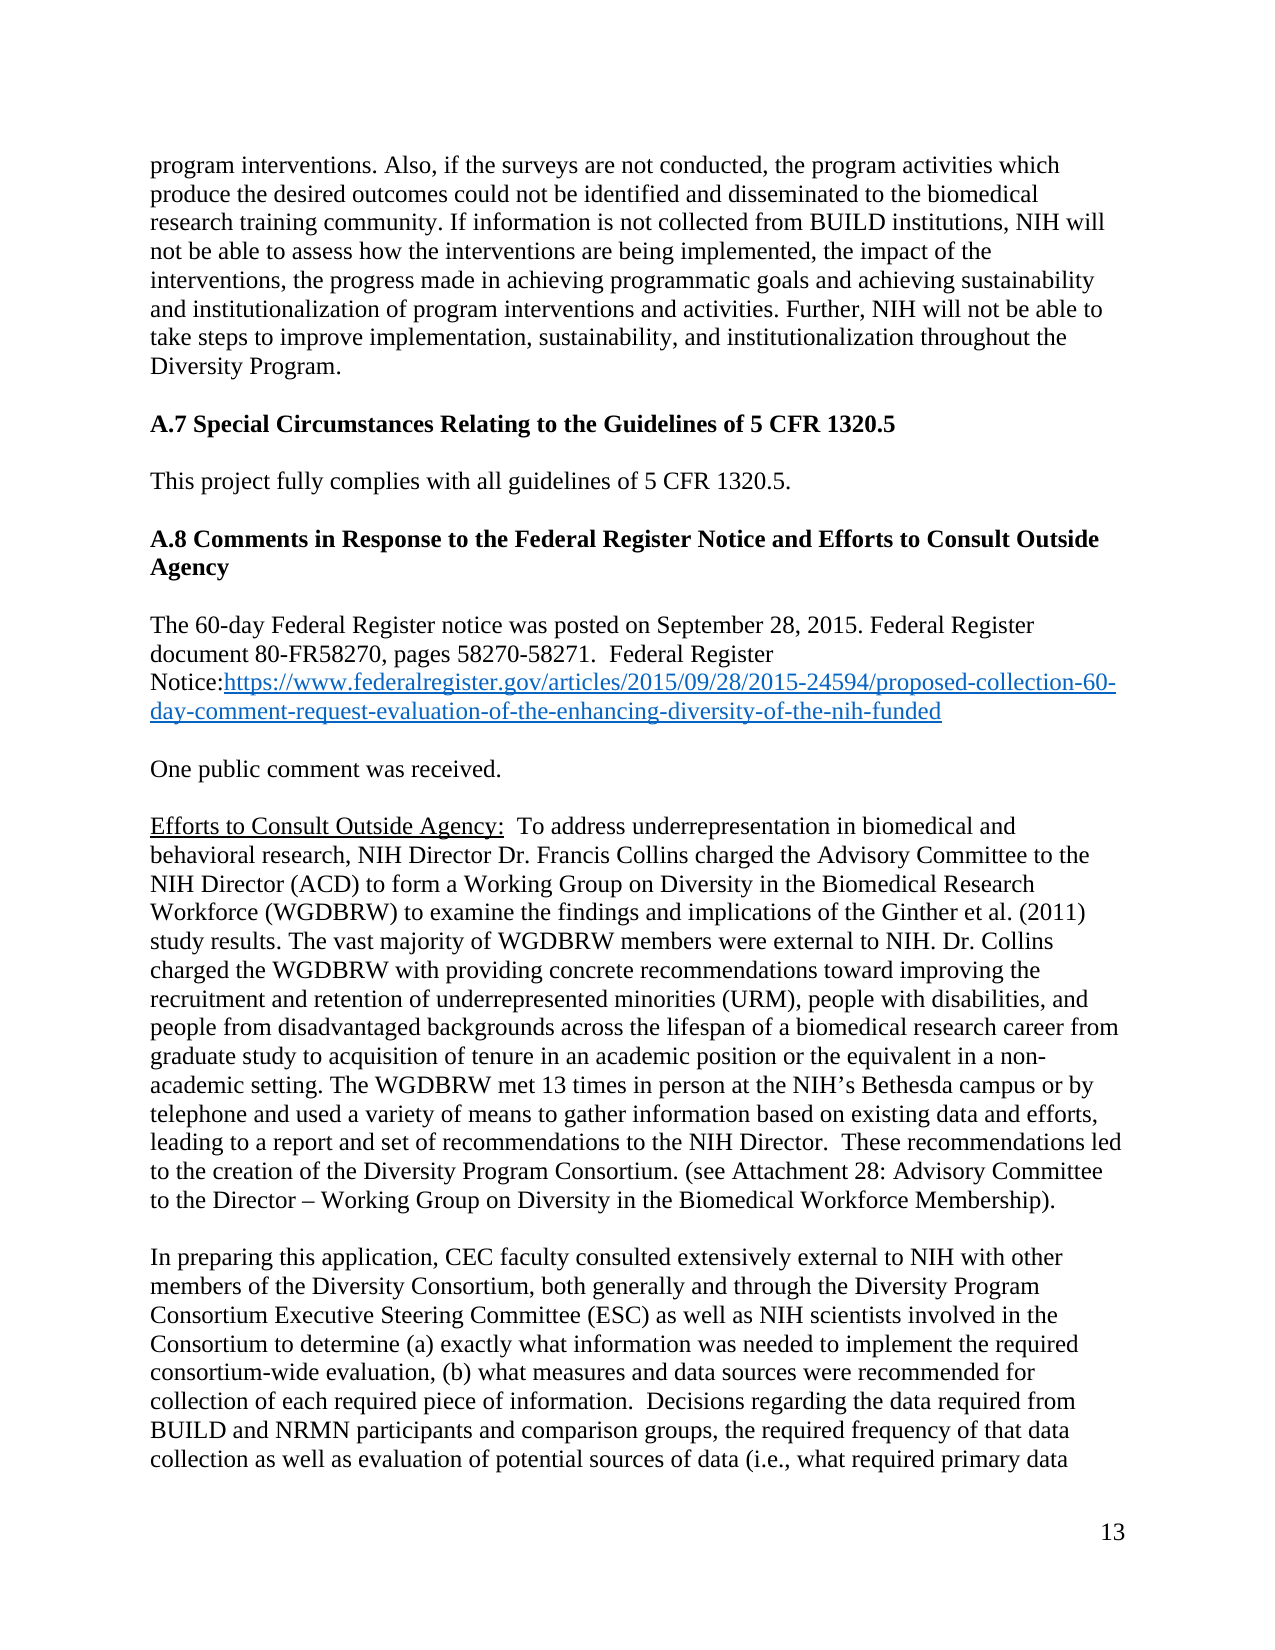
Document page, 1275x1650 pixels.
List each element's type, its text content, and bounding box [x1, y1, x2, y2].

text The 60-day Federal Register notice was posted on September 28, 2015. Federal Register document 80-FR58270, pages 58270-58271. Federal Register Notice:https://www.federalregister.gov/articles/2015/09/28/2015-24594/proposed-collection-60-day-comment-request-evaluation-of-the-enhancing-diversity-of-the-nih-funded [150, 610, 1125, 725]
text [150, 1242, 1125, 1472]
text This project fully complies with all guidelines of 5 CFR 1320.5. [150, 466, 1125, 495]
text Efforts to Consult Outside Agency: To address underrepresentation in biomedical and behavioral research, NIH Director Dr. Francis Collins charged the Advisory Committee to the NIH Director (ACD) to form a Working Group on Diversity in the Biomedical Research Workforce (WGDBRW) to examine the findings and implications of the Ginther et al. (2011) study results. The vast majority of WGDBRW members were external to NIH. Dr. Collins charged the WGDBRW with providing concrete recommendations toward improving the recruitment and retention of underrepresented minorities (URM), people with disabilities, and people from disadvantaged backgrounds across the lifespan of a biomedical research career from graduate study to acquisition of tenure in an academic position or the equivalent in a non-academic setting. The WGDBRW met 13 times in person at the NIH’s Bethesda campus or by telephone and used a variety of means to gather information based on existing data and efforts, leading to a report and set of recommendations to the NIH Director. These recommendations led to the creation of the Diversity Program Consortium. (see Attachment 28: Advisory Committee to the Director – Working Group on Diversity in the Biomedical Workforce Membership). [150, 811, 1125, 1214]
subtitle A.7 Special Circumstances Relating to the Guidelines of 5 CFR 1320.5 [150, 409, 1125, 437]
subtitle A.8 Comments in Response to the Federal Register Notice and Efforts to Consult Outside Agency [150, 524, 1125, 581]
text One public comment was received. [150, 754, 1125, 782]
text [150, 150, 1125, 380]
